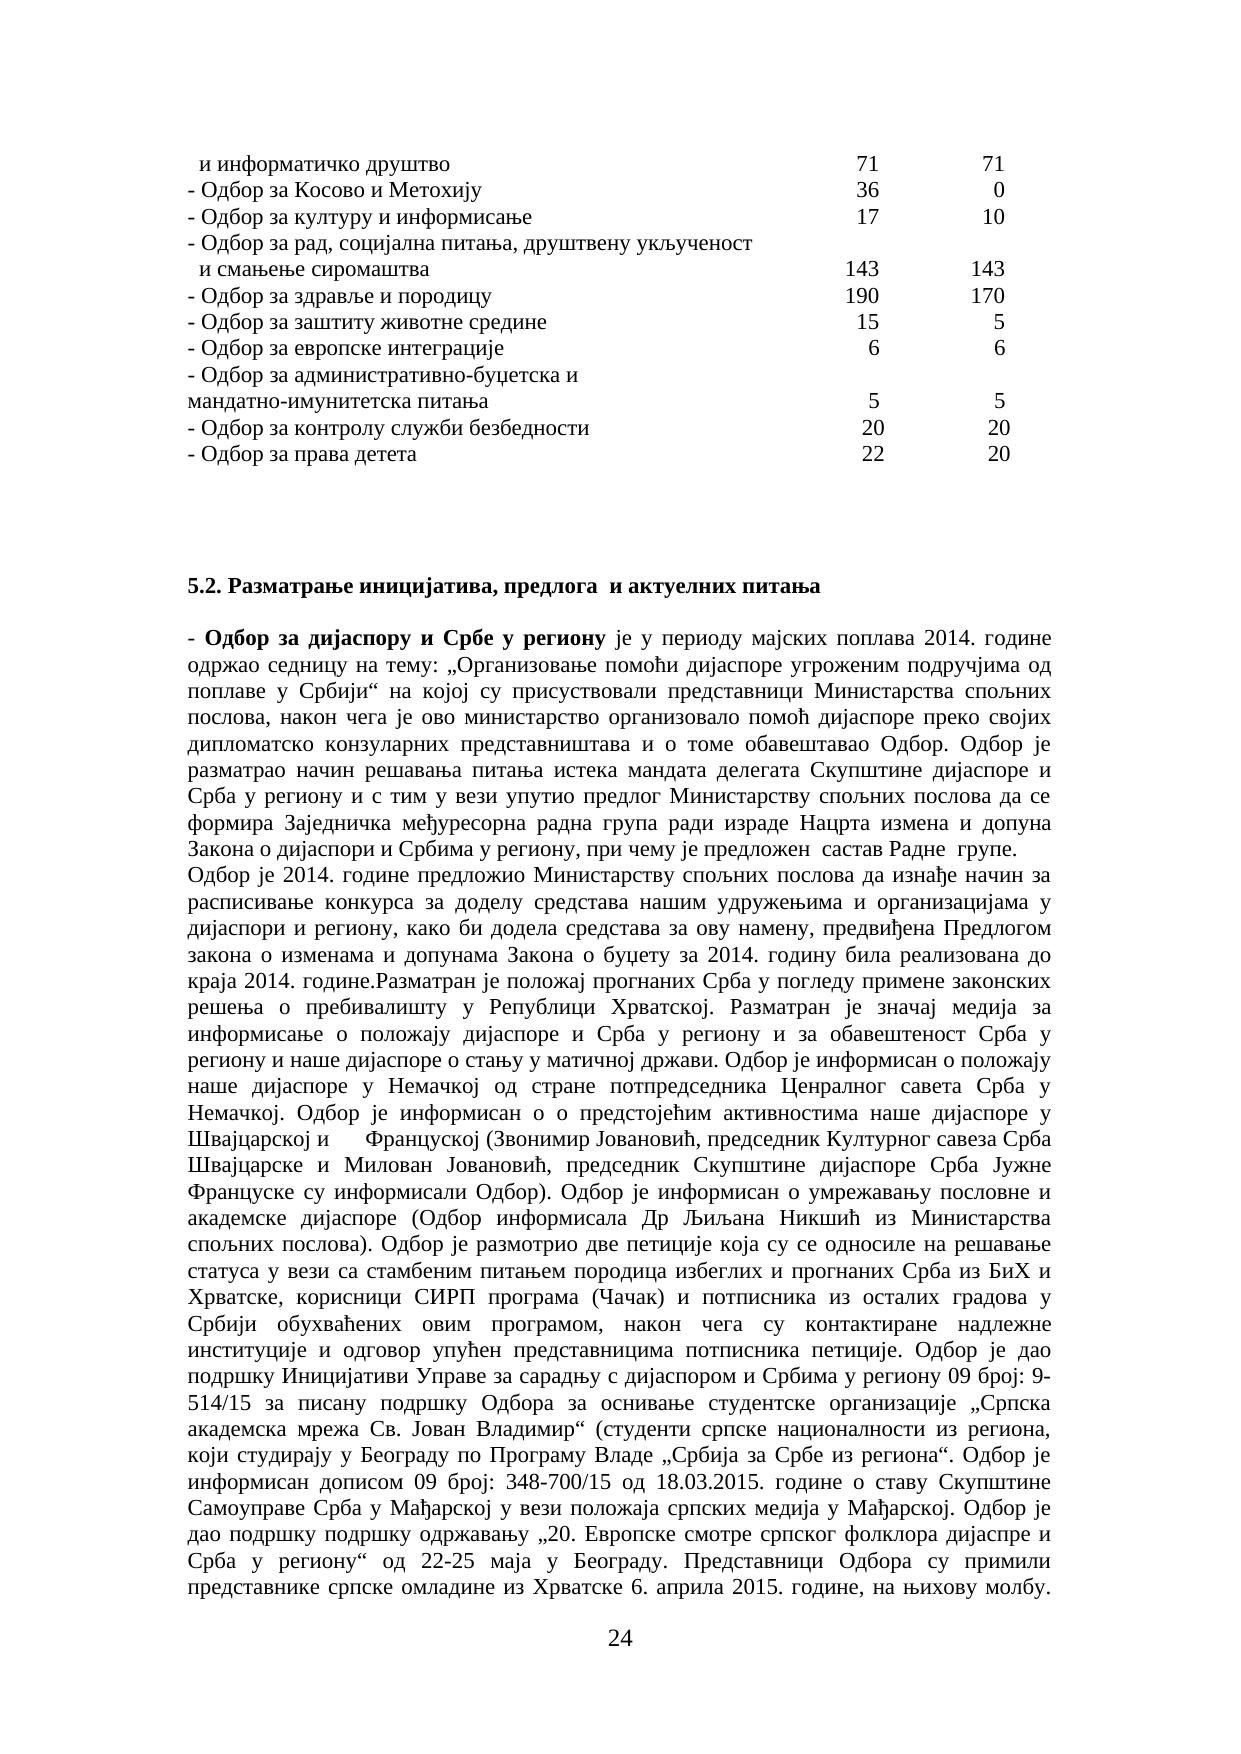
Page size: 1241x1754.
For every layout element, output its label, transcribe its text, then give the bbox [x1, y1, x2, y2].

text - Одбор за дијаспору и Србе у региону је у периоду мајских поплава 2014. године одржао седницу на тему: „Организовање помоћи дијаспоре угроженим подручјима од поплаве у Србији“ на којој су присуствовали представници Министарства спољних послова, након чега је ово министарство организовало помоћ дијаспоре преко својих дипломатско конзуларних представништава и о томе обавештавао Одбор. Одбор је разматрао начин решавања питања истека мандата делегата Скупштине дијаспоре и Срба у региону и с тим у вези упутио предлог Министарству спољних послова да се формира Заједничка међуресорна радна група ради израде Нацрта измена и допуна Закона о дијаспори и Србима у региону, при чему је предложен састав Радне групе. [187, 624, 1053, 862]
text - Одбор за рад, социјална питања, друштвену укљученост [187, 229, 1053, 255]
text - Одбор за европске интеграције 6 6 [187, 334, 1053, 361]
text мандатно-имунитетска питања 5 5 [187, 387, 1053, 413]
text - Одбор за административно-буџетска и [187, 361, 1053, 387]
text - Одбор за контролу служби безбедности 20 20 - Одбор за права детета 22 20 [187, 413, 1053, 466]
text - Одбор за Косово и Метохију 36 0 [187, 176, 1053, 203]
text 5.2. Разматрање иницијатива, предлога и актуелних питања [187, 572, 1053, 598]
text - Одбор за културу и информисање 17 10 [187, 203, 1053, 229]
text и информатичко друштво 71 71 [187, 150, 1053, 176]
text и смањење сиромаштва 143 143 - Одбор за здравље и породицу 190 170 - Одбор за заштиту животне средине 15 5 [187, 255, 1053, 334]
